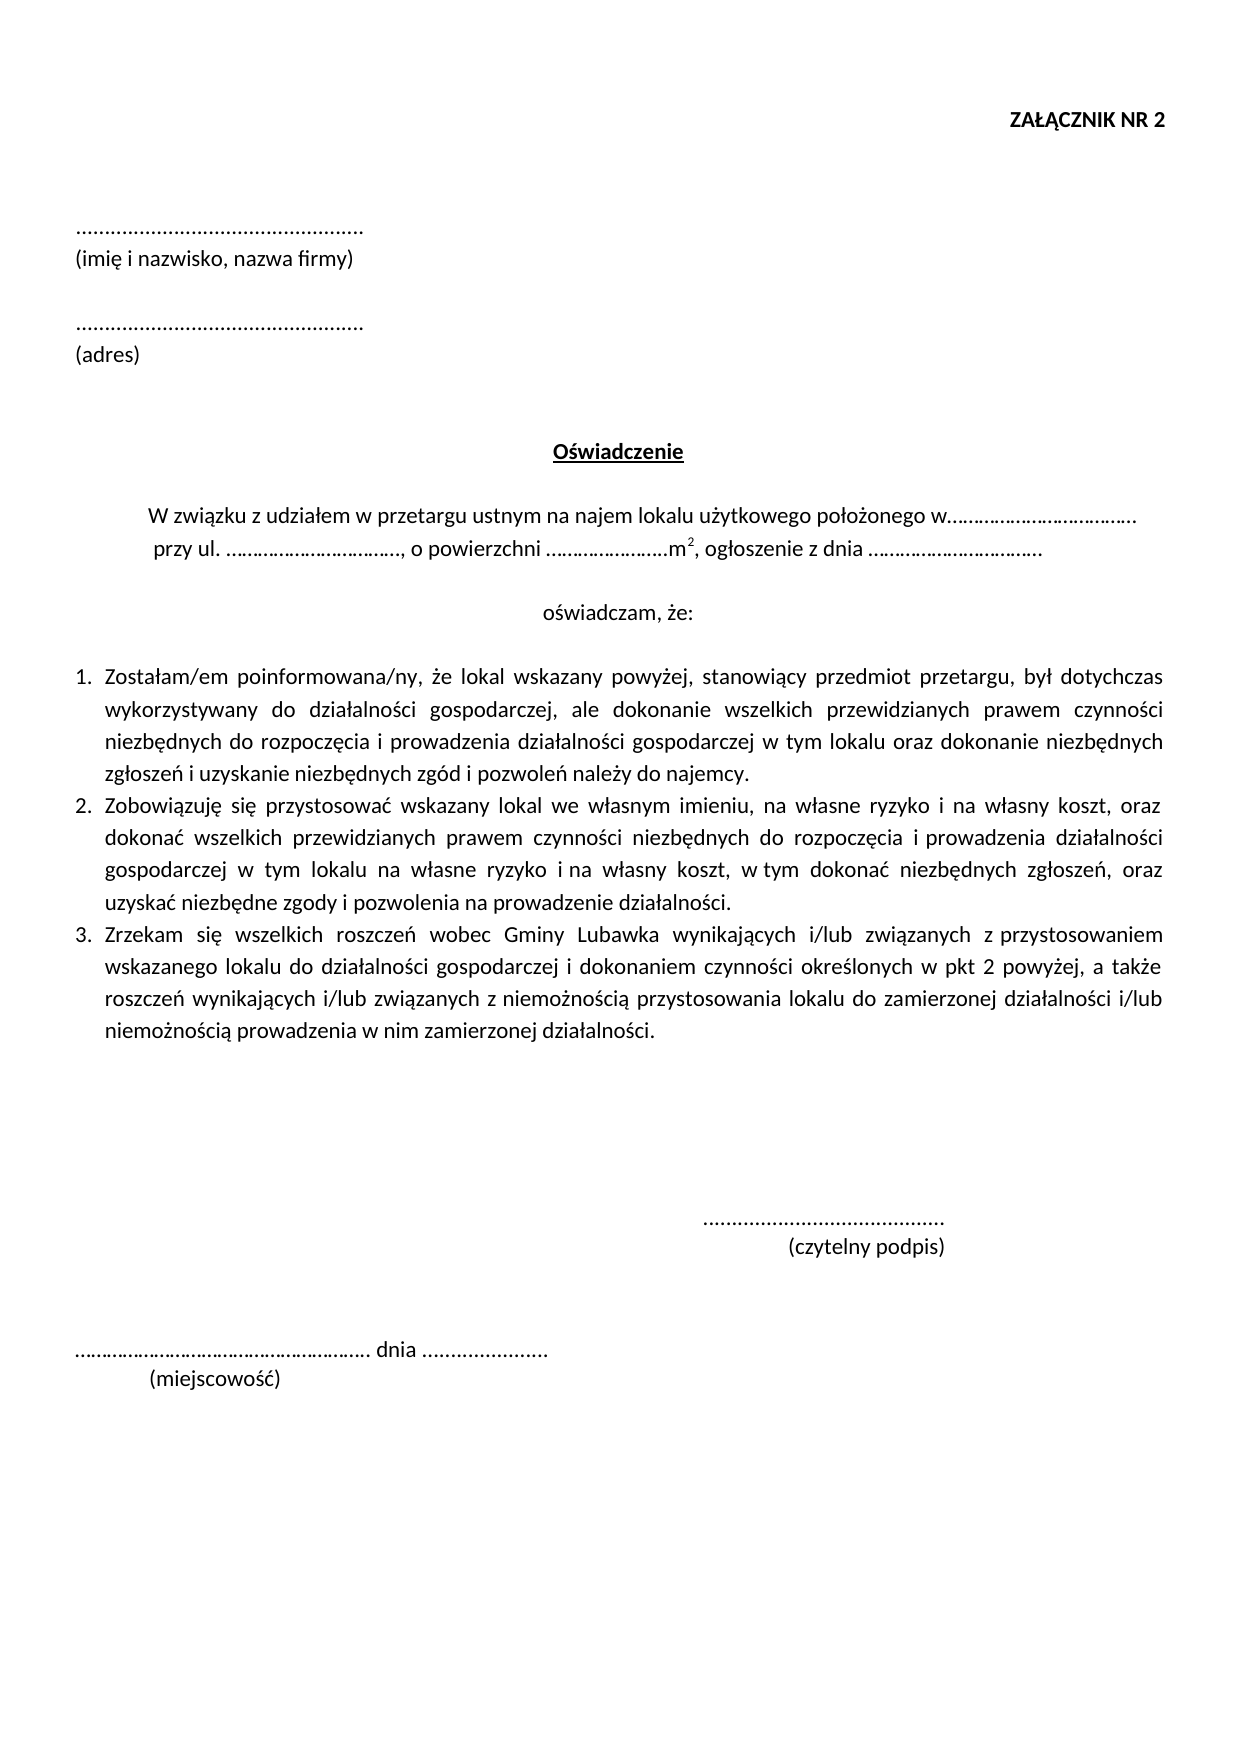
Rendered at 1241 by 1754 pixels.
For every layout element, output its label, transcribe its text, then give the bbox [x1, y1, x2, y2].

text ZAŁĄCZNIK NR 2 [112, 106, 1165, 133]
text .......................................... [702, 1203, 1165, 1232]
text Oświadczenie [75, 437, 1161, 465]
list Zostałam/em poinformowana/ny, że lokal wskazany powyżej, stanowiący przedmiot przetargu, był dotychczas wykorzystywany do działalności gospodarczej, ale dokonanie wszelkich przewidzianych prawem czynności niezbędnych do rozpoczęcia i prowadzenia działalności gospodarczej w tym lokalu oraz dokonanie niezbędnych zgłoszeń i uzyskanie niezbędnych zgód i pozwoleń należy do najemcy. [75, 662, 1165, 787]
text przy ul. ……………………………, o powierzchni …………………..m2, ogłoszenie z dnia …………………………… [148, 534, 1164, 562]
text (adres) [75, 341, 1165, 369]
text (miejscowość) [75, 1364, 1165, 1392]
text oświadczam, że: [75, 598, 1161, 626]
text (imię i nazwisko, nazwa firmy) [75, 244, 1165, 272]
text (czytelny podpis) [788, 1232, 1165, 1260]
text ……………………………………………….. dnia ...................... [75, 1336, 1165, 1363]
text .................................................. [75, 308, 1165, 336]
list Zrzekam się wszelkich roszczeń wobec Gminy Lubawka wynikających i/lub związanych z przystosowaniem wskazanego lokalu do działalności gospodarczej i dokonaniem czynności określonych w pkt 2 powyżej, a także roszczeń wynikających i/lub związanych z niemożnością przystosowania lokalu do zamierzonej działalności i/lub niemożnością prowadzenia w nim zamierzonej działalności. [75, 920, 1163, 1044]
text W związku z udziałem w przetargu ustnym na najem lokalu użytkowego położonego w……………………………… [148, 502, 1164, 529]
text .................................................. [75, 212, 1165, 240]
list Zobowiązuję się przystosować wskazany lokal we własnym imieniu, na własne ryzyko i na własny koszt, oraz dokonać wszelkich przewidzianych prawem czynności niezbędnych do rozpoczęcia i prowadzenia działalności gospodarczej w tym lokalu na własne ryzyko i na własny koszt, w tym dokonać niezbędnych zgłoszeń, oraz uzyskać niezbędne zgody i pozwolenia na prowadzenie działalności. [75, 791, 1163, 916]
